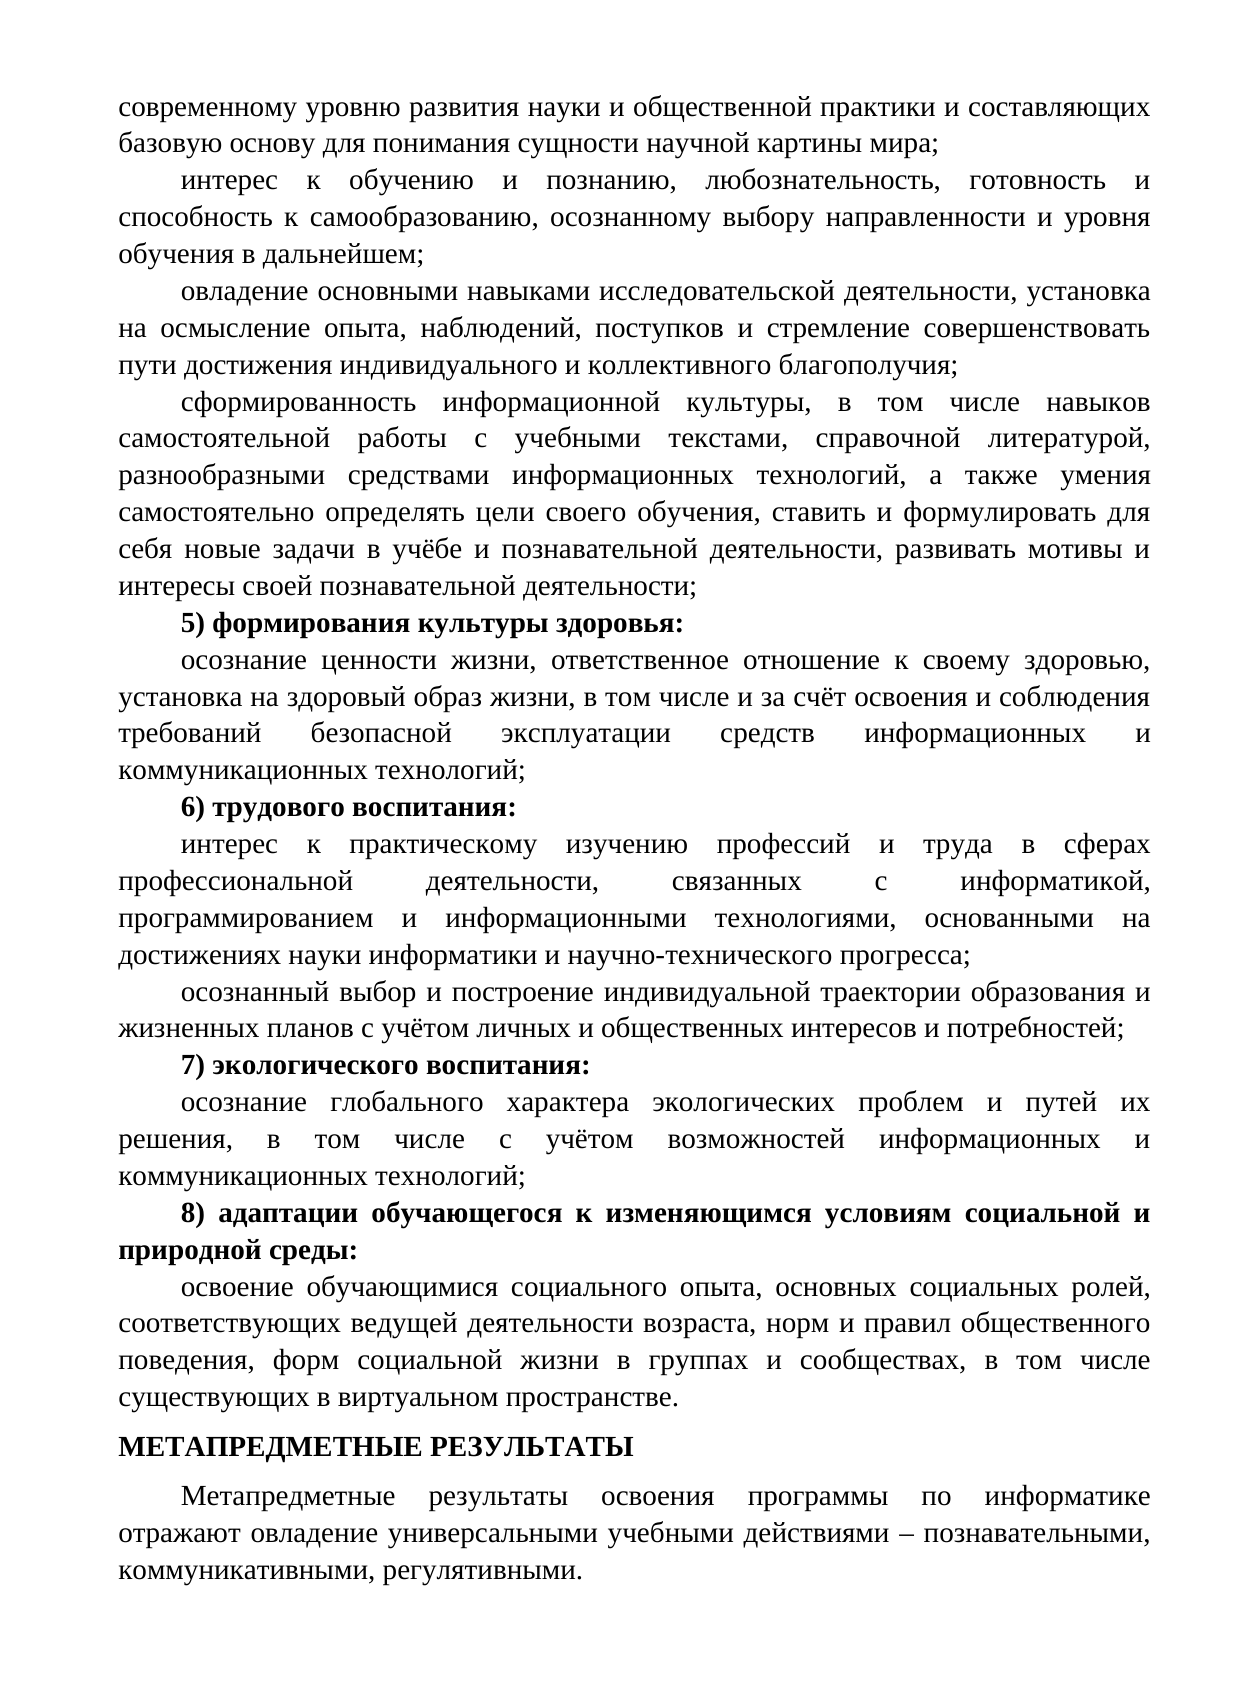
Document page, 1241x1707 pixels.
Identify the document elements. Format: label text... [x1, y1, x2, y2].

text 5) формирования культуры здоровья: [118, 605, 1152, 638]
text 7) экологического воспитания: [118, 1047, 1152, 1081]
text интерес к обучению и познанию, любознательность, готовность и способность к самообразованию, осознанному выбору направленности и уровня обучения в дальнейшем; [118, 162, 1152, 270]
text осознанный выбор и построение индивидуальной траектории образования и жизненных планов с учётом личных и общественных интересов и потребностей; [118, 974, 1152, 1044]
text овладение основными навыками исследовательской деятельности, установка на осмысление опыта, наблюдений, поступков и стремление совершенствовать пути достижения индивидуального и коллективного благополучия; [118, 273, 1152, 380]
text освоение обучающимися социального опыта, основных социальных ролей, соответствующих ведущей деятельности возраста, норм и правил общественного поведения, форм социальной жизни в группах и сообществах, в том числе существующих в виртуальном пространстве. [118, 1269, 1152, 1413]
text осознание глобального характера экологических проблем и путей их решения, в том числе с учётом возможностей информационных и коммуникационных технологий; [118, 1084, 1152, 1192]
text осознание ценности жизни, ответственное отношение к своему здоровью, установка на здоровый образ жизни, в том числе и за счёт освоения и соблюдения требований безопасной эксплуатации средств информационных и коммуникационных технологий; [118, 642, 1152, 786]
text МЕТАПРЕДМЕТНЫЕ РЕЗУЛЬТАТЫ [118, 1429, 1152, 1462]
text Метапредметные результаты освоения программы по информатике отражают овладение универсальными учебными действиями – познавательными, коммуникативными, регулятивными. [118, 1478, 1152, 1585]
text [118, 89, 1152, 159]
text сформированность информационной культуры, в том числе навыков самостоятельной работы с учебными текстами, справочной литературой, разнообразными средствами информационных технологий, а также умения самостоятельно определять цели своего обучения, ставить и формулировать для себя новые задачи в учёбе и познавательной деятельности, развивать мотивы и интересы своей познавательной деятельности; [118, 384, 1152, 602]
text интерес к практическому изучению профессий и труда в сферах профессиональной деятельности, связанных с информатикой, программированием и информационными технологиями, основанными на достижениях науки информатики и научно-технического прогресса; [118, 826, 1152, 970]
text 8) адаптации обучающегося к изменяющимся условиям социальной и природной среды: [118, 1195, 1152, 1265]
text 6) трудового воспитания: [118, 789, 1152, 823]
